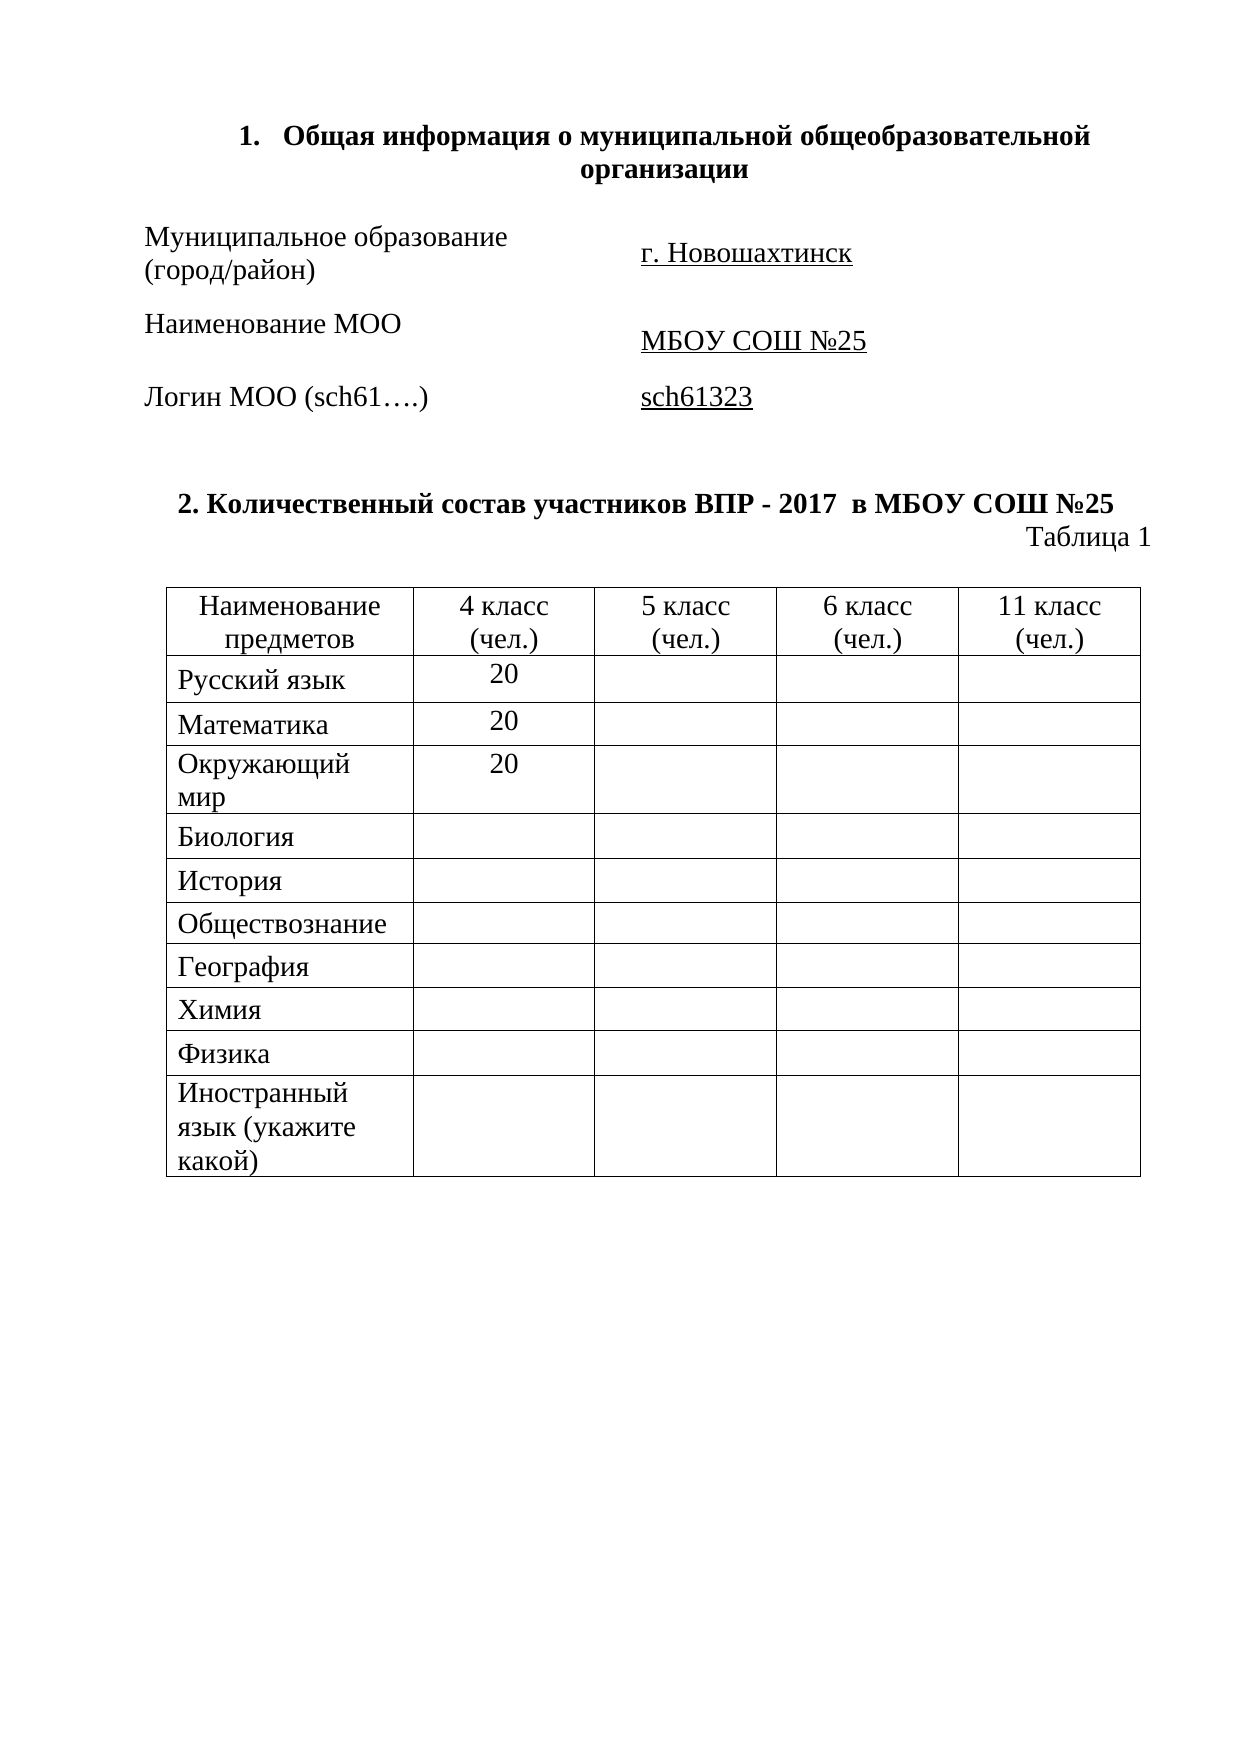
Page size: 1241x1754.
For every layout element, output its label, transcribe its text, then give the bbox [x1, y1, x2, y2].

table_cell [777, 656, 958, 702]
table_cell [414, 944, 594, 987]
table_cell [959, 746, 1140, 813]
table_cell [414, 903, 594, 943]
table_cell Физика [167, 1031, 413, 1074]
list 2. Количественный состав участников ВПР - 2017 в МБОУ СОШ №25 [177, 486, 1152, 519]
table_cell [777, 859, 958, 902]
table_cell [414, 988, 594, 1030]
table_cell [595, 1031, 776, 1074]
table_cell [959, 1031, 1140, 1074]
table_cell [777, 988, 958, 1030]
table_cell [595, 859, 776, 902]
table_header 4 класс (чел.) [414, 588, 594, 655]
table_cell Химия [167, 988, 413, 1030]
table_header 5 класс (чел.) [595, 588, 776, 655]
table_cell [595, 1076, 776, 1176]
table_cell Логин МОО (sch61….) [133, 359, 629, 433]
list Таблица 1 [177, 519, 1152, 553]
table_cell 20 [414, 656, 594, 702]
table_cell Обществознание [167, 903, 413, 943]
table_cell [959, 1076, 1140, 1176]
table_cell [777, 944, 958, 987]
table_header г. Новошахтинск [629, 219, 1152, 286]
table_cell [595, 746, 776, 813]
table_cell [959, 988, 1140, 1030]
table_cell [414, 859, 594, 902]
table_cell Наименование МОО [133, 286, 629, 359]
table_cell [777, 903, 958, 943]
table_header Муниципальное образование (город/район) [133, 219, 629, 286]
table_cell [959, 814, 1140, 858]
table_cell Русский язык [167, 656, 413, 702]
table_cell [959, 944, 1140, 987]
table_cell История [167, 859, 413, 902]
table_cell Математика [167, 703, 413, 745]
table_cell Биология [167, 814, 413, 858]
table_cell [595, 656, 776, 702]
table_cell [777, 814, 958, 858]
table_header Наименование предметов [167, 588, 413, 655]
table_cell [959, 656, 1140, 702]
table_cell [595, 988, 776, 1030]
table_cell [414, 814, 594, 858]
table_header 11 класс (чел.) [959, 588, 1140, 655]
table_cell Окружающий мир [167, 746, 413, 813]
table_cell [959, 903, 1140, 943]
table_cell [414, 1031, 594, 1074]
table_cell [595, 944, 776, 987]
table_cell [777, 703, 958, 745]
table_cell 20 [414, 703, 594, 745]
table_cell [959, 703, 1140, 745]
table_cell 20 [414, 746, 594, 813]
table_cell [777, 1031, 958, 1074]
table_cell МБОУ СОШ №25 [629, 286, 1152, 359]
table_cell [414, 1076, 594, 1176]
table_cell Иностранный язык (укажите какой) [167, 1076, 413, 1176]
table_cell [595, 903, 776, 943]
table_cell [777, 746, 958, 813]
table_cell [595, 814, 776, 858]
table_cell [595, 703, 776, 745]
list Общая информация о муниципальной общеобразовательной организации [177, 118, 1152, 185]
table_cell sch61323 [629, 359, 1152, 433]
table_header 6 класс (чел.) [777, 588, 958, 655]
table_cell [959, 859, 1140, 902]
table_cell География [167, 944, 413, 987]
table_cell [777, 1076, 958, 1176]
